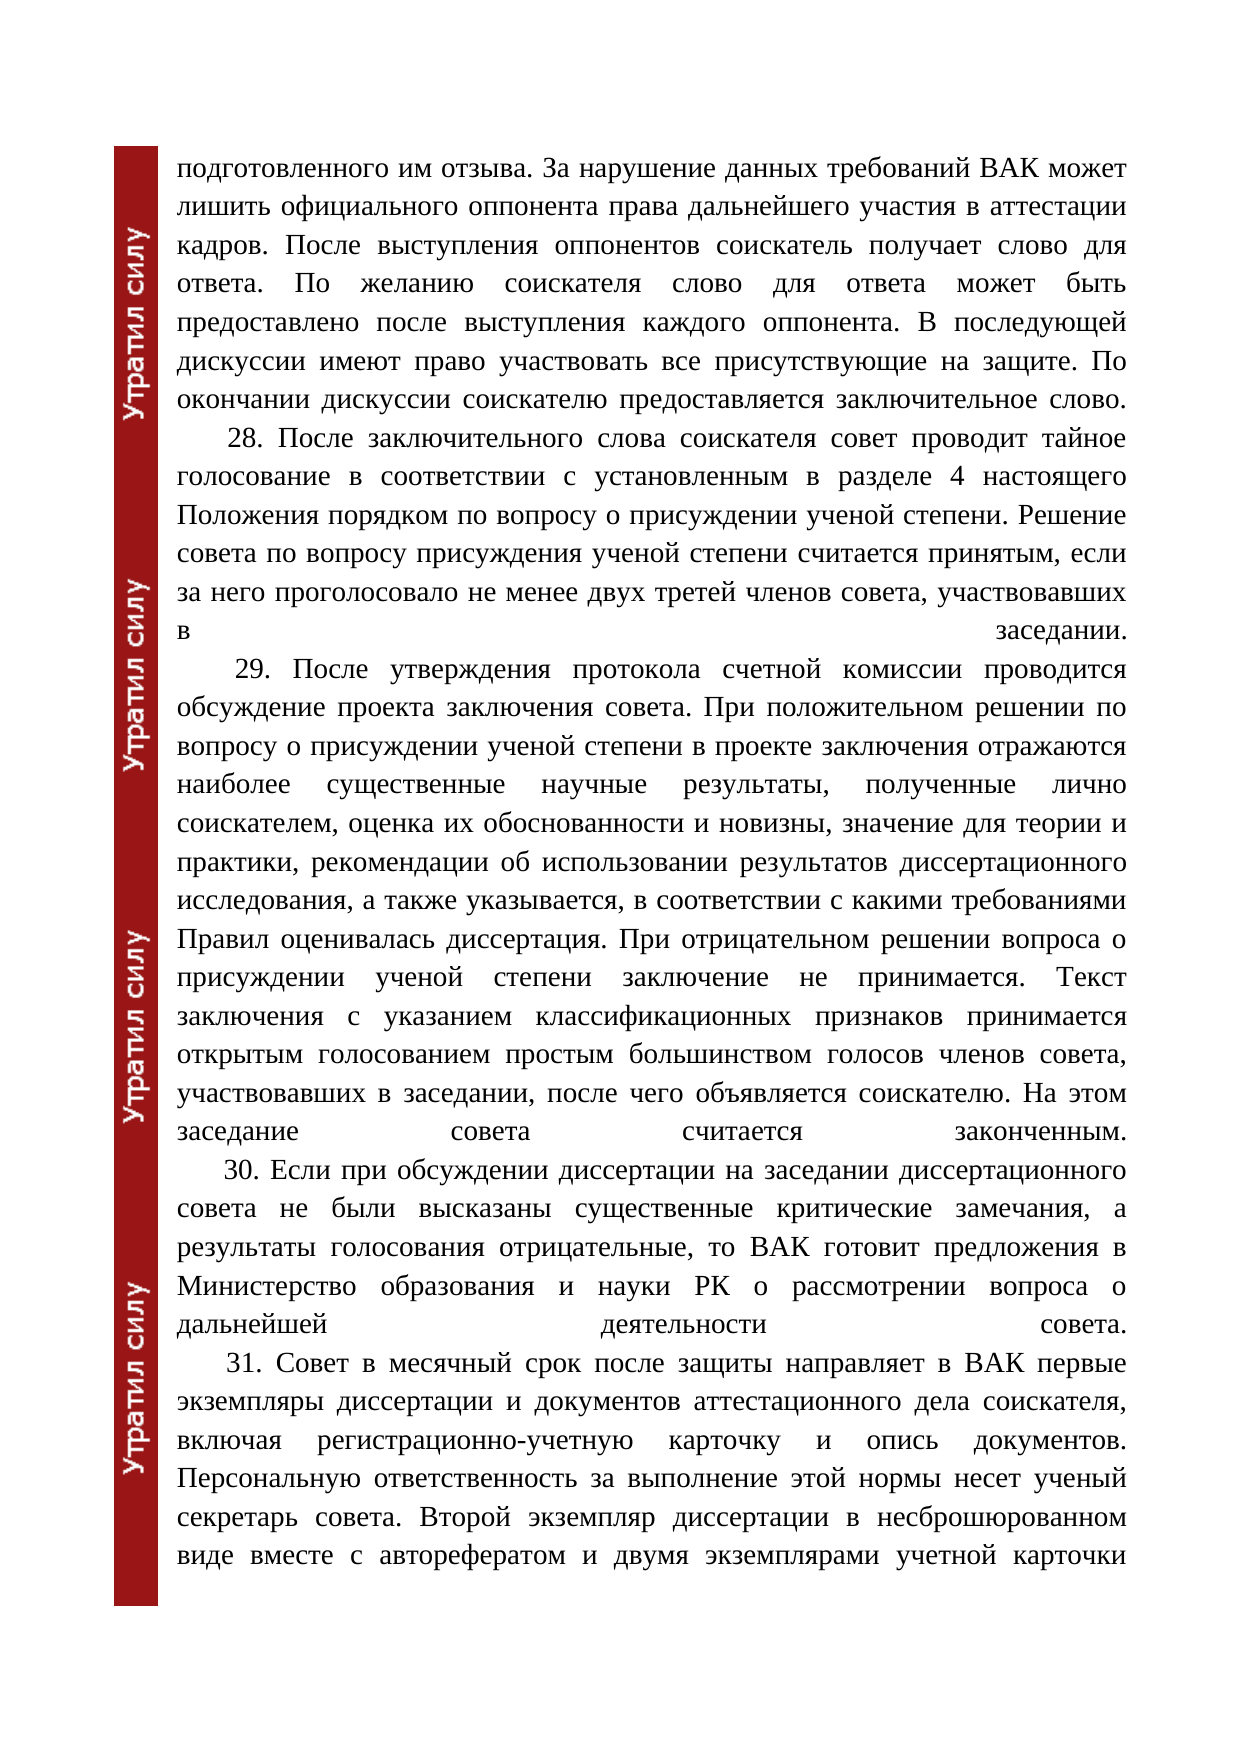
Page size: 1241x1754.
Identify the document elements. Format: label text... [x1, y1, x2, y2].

picture [114, 146, 158, 150]
picture [114, 1571, 158, 1606]
